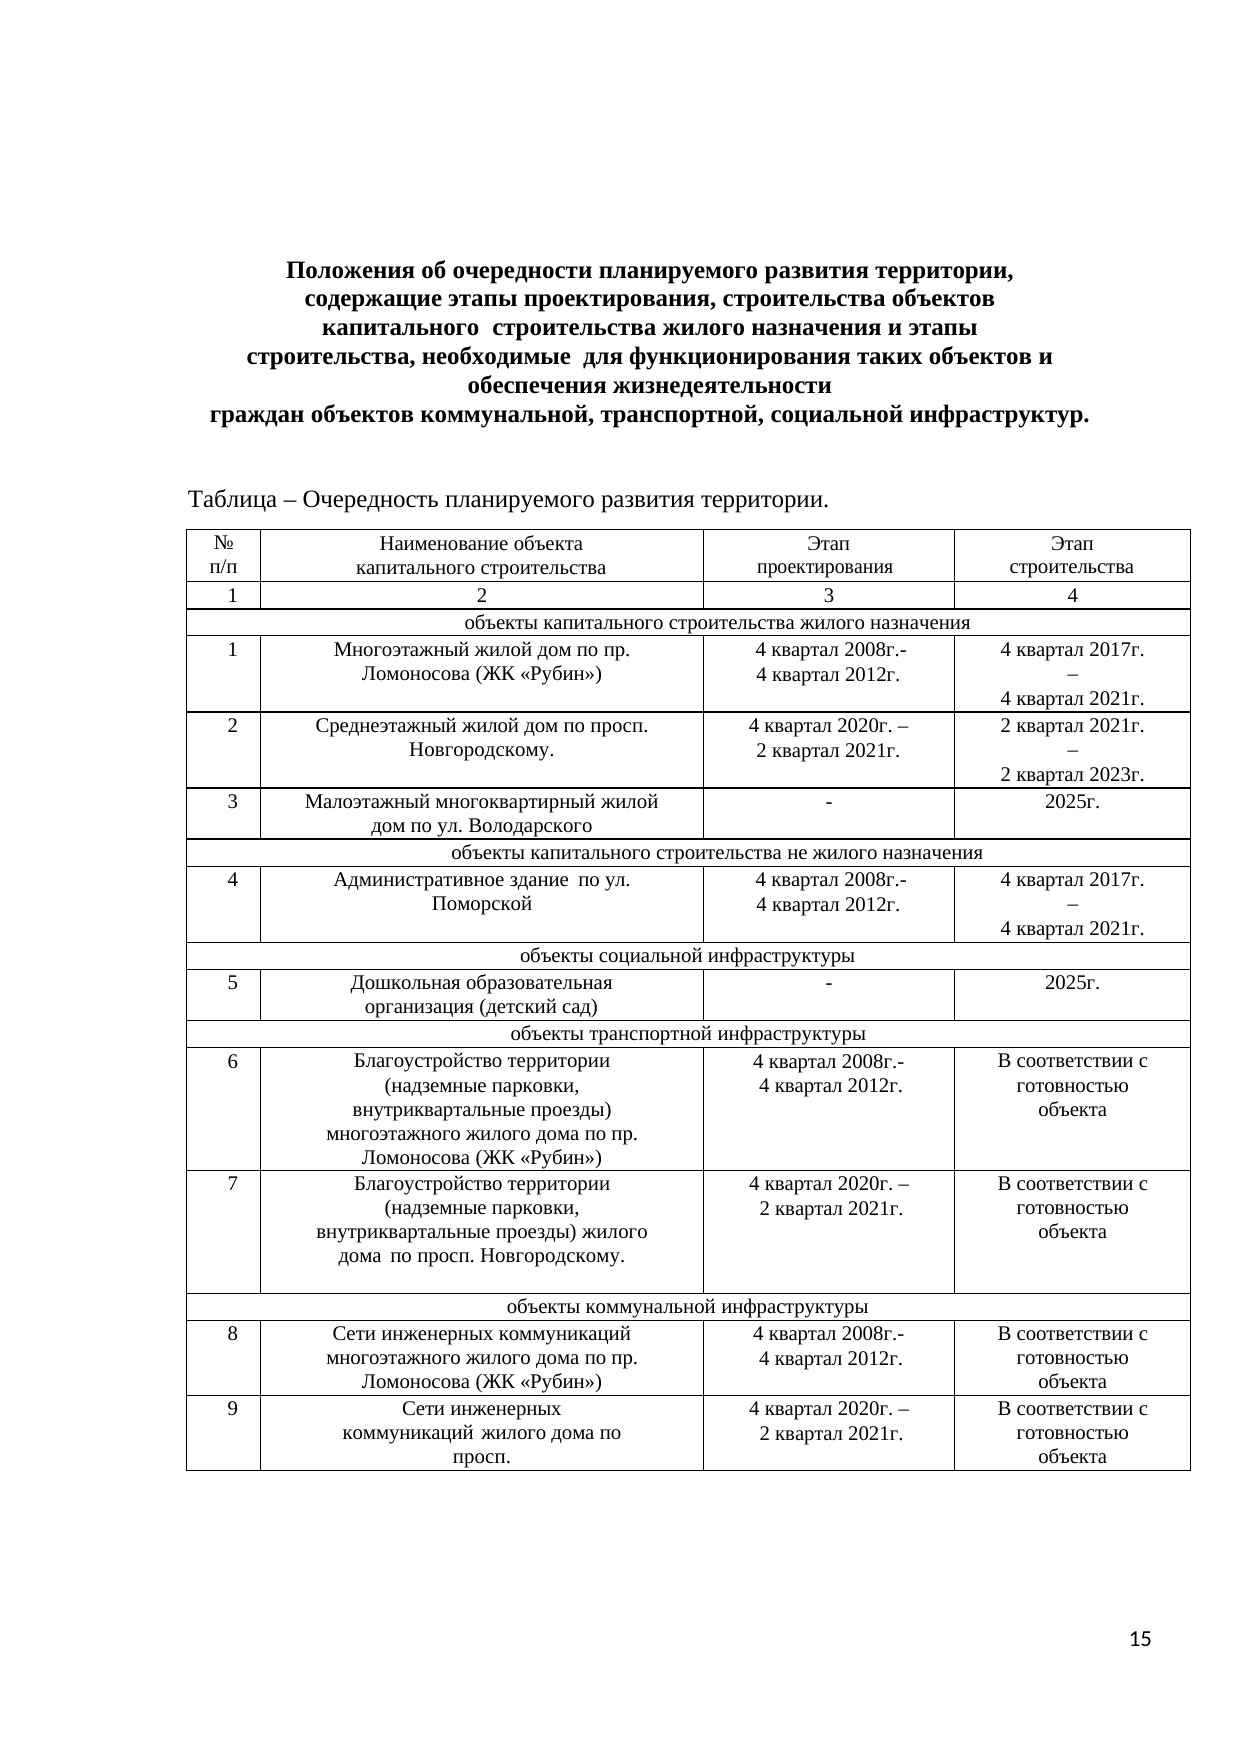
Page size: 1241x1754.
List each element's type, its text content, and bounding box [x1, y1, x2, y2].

table_cell объекты капитального строительства жилого назначения [187, 610, 1190, 635]
table_cell Административное здание по ул. Поморской [261, 867, 703, 942]
table_cell 3 [187, 789, 260, 838]
table_cell 2025г. [955, 789, 1190, 838]
table_cell 8 [187, 1321, 260, 1395]
table_cell - [704, 789, 954, 838]
table_cell Среднеэтажный жилой дом по просп. Новгородскому. [261, 713, 703, 787]
table_cell 7 [187, 1171, 260, 1293]
table_cell 4 квартал 2008г.- 4 квартал 2012г. [704, 1048, 954, 1170]
table_cell 4 квартал 2008г.- 4 квартал 2012г. [704, 636, 954, 711]
table_header Этап строительства [955, 530, 1190, 581]
table_cell - [704, 970, 954, 1020]
subtitle Положения об очередности планируемого развития территории, содержащие этапы проектирования, строительства объектов капитального строительства жилого назначения и этапы строительства, необходимые для функционирования таких объектов и обеспечения жизнедеятельности [245, 255, 1054, 398]
table_cell 2 [261, 582, 703, 608]
table_cell объекты транспортной инфраструктуры [187, 1021, 1190, 1047]
table_cell 4 [955, 582, 1190, 608]
table_cell объекты коммунальной инфраструктуры [187, 1294, 1190, 1320]
table_cell 1 [187, 636, 260, 711]
table_header Этап проектирования [704, 530, 954, 581]
table_cell 3 [704, 582, 954, 608]
table_cell Сети инженерных коммуникаций многоэтажного жилого дома по пр. Ломоносова (ЖК «Рубин») [261, 1321, 703, 1395]
table_cell Благоустройство территории (надземные парковки, внутриквартальные проезды) многоэтажного жилого дома по пр. Ломоносова (ЖК «Рубин») [261, 1048, 703, 1170]
table_cell В соответствии с готовностью объекта [955, 1321, 1190, 1395]
table_cell В соответствии с готовностью объекта [955, 1048, 1190, 1170]
table_cell В соответствии с готовностью объекта [955, 1396, 1190, 1470]
text Таблица – Очередность планируемого развития территории. [188, 484, 1152, 513]
table_cell 4 квартал 2020г. – 2 квартал 2021г. [704, 713, 954, 787]
table_cell 4 квартал 2008г.- 4 квартал 2012г. [704, 1321, 954, 1395]
table_cell 4 квартал 2008г.- 4 квартал 2012г. [704, 867, 954, 942]
table_cell 4 квартал 2017г. – 4 квартал 2021г. [955, 867, 1190, 942]
table_cell 2025г. [955, 970, 1190, 1020]
table_cell Сети инженерных коммуникаций жилого дома по просп. Новгородскому. [261, 1396, 703, 1470]
table_cell Малоэтажный многоквартирный жилой дом по ул. Володарского [261, 789, 703, 838]
table_cell объекты социальной инфраструктуры [187, 943, 1190, 969]
table_cell 5 [187, 970, 260, 1020]
table_cell 4 [187, 867, 260, 942]
table_cell объекты капитального строительства не жилого назначения [187, 840, 1190, 866]
text граждан объектов коммунальной, транспортной, социальной инфраструктур. [177, 399, 1122, 427]
table_cell В соответствии с готовностью объекта [955, 1171, 1190, 1293]
table_cell 4 квартал 2020г. – 2 квартал 2021г. [704, 1396, 954, 1470]
table_cell 6 [187, 1048, 260, 1170]
table_cell Благоустройство территории (надземные парковки, внутриквартальные проезды) жилого дома по просп. Новгородскому. [261, 1171, 703, 1293]
table_cell 9 [187, 1396, 260, 1470]
table_header № п/п [187, 530, 260, 581]
table_cell 2 [187, 713, 260, 787]
table_cell 4 квартал 2020г. – 2 квартал 2021г. [704, 1171, 954, 1293]
table_cell Многоэтажный жилой дом по пр. Ломоносова (ЖК «Рубин») [261, 636, 703, 711]
table_cell Дошкольная образовательная организация (детский сад) [261, 970, 703, 1020]
table_header Наименование объекта капитального строительства [261, 530, 703, 581]
table_cell 4 квартал 2017г. – 4 квартал 2021г. [955, 636, 1190, 711]
table_cell 1 [187, 582, 260, 608]
table_cell 2 квартал 2021г. – 2 квартал 2023г. [955, 713, 1190, 787]
